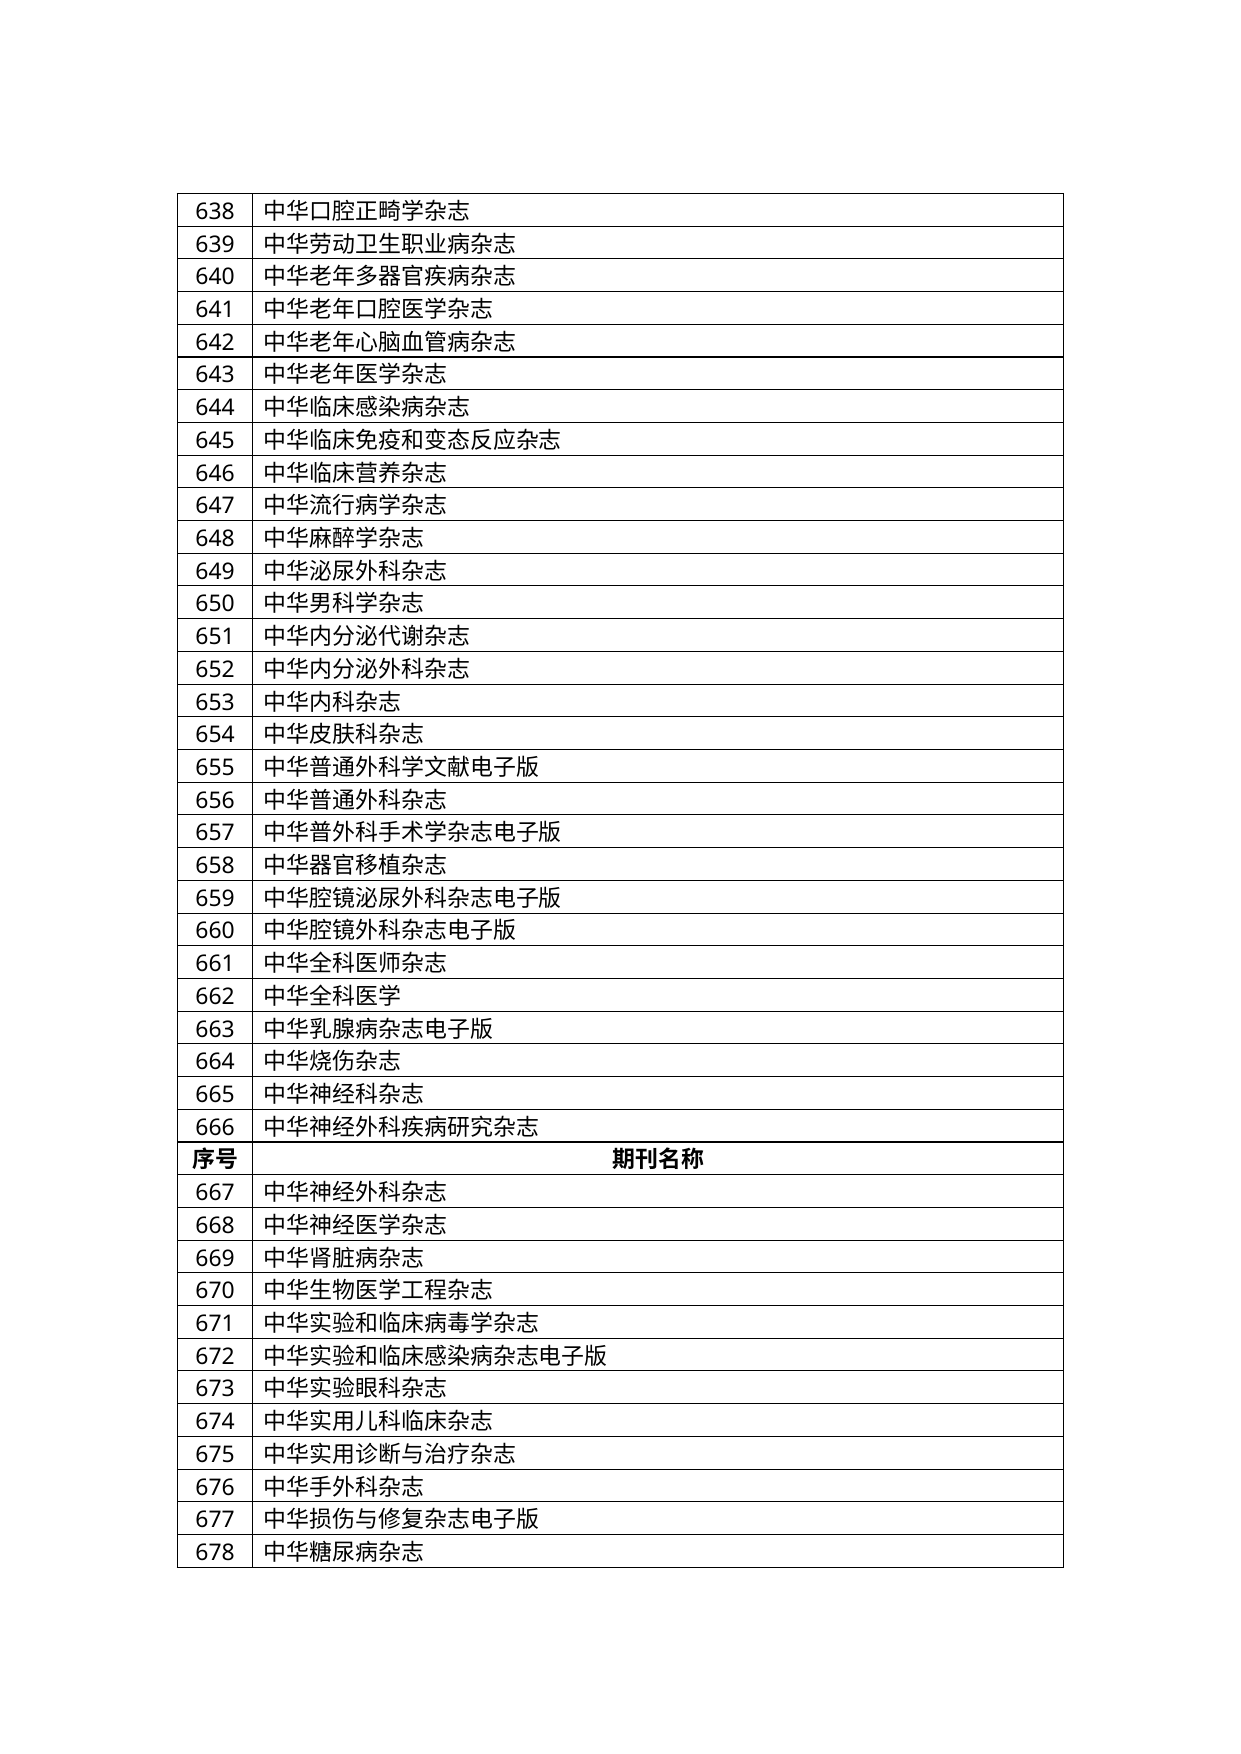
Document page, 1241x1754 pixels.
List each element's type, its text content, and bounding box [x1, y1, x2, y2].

table_cell 638 [178, 194, 252, 226]
table_cell 中华劳动卫生职业病杂志 [253, 227, 1063, 258]
table_cell 中华神经外科疾病研究杂志 [253, 1110, 1063, 1141]
table_cell 中华神经外科杂志 [253, 1175, 1063, 1207]
table_cell 653 [178, 685, 252, 716]
table_cell 中华肾脏病杂志 [253, 1241, 1063, 1272]
table_cell 671 [178, 1306, 252, 1338]
table_cell 中华腔镜外科杂志电子版 [253, 914, 1063, 945]
table_cell 654 [178, 717, 252, 749]
table_cell 中华皮肤科杂志 [253, 717, 1063, 749]
table_cell 639 [178, 227, 252, 258]
table_cell 659 [178, 881, 252, 912]
table_cell 672 [178, 1339, 252, 1370]
table_cell 646 [178, 456, 252, 487]
table_cell 中华流行病学杂志 [253, 488, 1063, 520]
table_cell 673 [178, 1371, 252, 1403]
table_cell 中华老年多器官疾病杂志 [253, 259, 1063, 291]
table_cell 中华全科医学 [253, 979, 1063, 1011]
table_cell 678 [178, 1535, 252, 1567]
table_cell 中华男科学杂志 [253, 586, 1063, 618]
table_cell 中华内分泌代谢杂志 [253, 619, 1063, 651]
table_cell 中华实验眼科杂志 [253, 1371, 1063, 1403]
table_cell 677 [178, 1502, 252, 1534]
table_cell 中华烧伤杂志 [253, 1044, 1063, 1076]
table_cell 651 [178, 619, 252, 651]
table_cell 674 [178, 1404, 252, 1436]
table_cell 中华内科杂志 [253, 685, 1063, 716]
table_cell 655 [178, 750, 252, 782]
table_cell 652 [178, 652, 252, 683]
table_cell 662 [178, 979, 252, 1011]
table_cell 中华神经医学杂志 [253, 1208, 1063, 1239]
table_cell 664 [178, 1044, 252, 1076]
table_cell 中华糖尿病杂志 [253, 1535, 1063, 1567]
table_cell 641 [178, 292, 252, 324]
table_cell 642 [178, 325, 252, 356]
table_cell 660 [178, 914, 252, 945]
table_cell 中华损伤与修复杂志电子版 [253, 1502, 1063, 1534]
table_cell 中华麻醉学杂志 [253, 521, 1063, 553]
table_cell 中华乳腺病杂志电子版 [253, 1012, 1063, 1043]
table_cell 中华腔镜泌尿外科杂志电子版 [253, 881, 1063, 912]
table_cell 中华临床免疫和变态反应杂志 [253, 423, 1063, 454]
table_cell 中华全科医师杂志 [253, 946, 1063, 978]
table_cell 中华实用诊断与治疗杂志 [253, 1437, 1063, 1468]
table_cell 中华老年口腔医学杂志 [253, 292, 1063, 324]
table_cell 期刊名称 [253, 1143, 1063, 1174]
table_cell 663 [178, 1012, 252, 1043]
table_cell 644 [178, 390, 252, 422]
table_cell 中华泌尿外科杂志 [253, 554, 1063, 585]
table_cell 中华普通外科杂志 [253, 783, 1063, 814]
table_cell 667 [178, 1175, 252, 1207]
table_cell 675 [178, 1437, 252, 1468]
table_cell 670 [178, 1273, 252, 1305]
table_cell 649 [178, 554, 252, 585]
table_cell 中华神经科杂志 [253, 1077, 1063, 1109]
table_cell 序号 [178, 1143, 252, 1174]
table_cell 668 [178, 1208, 252, 1239]
table_cell 657 [178, 815, 252, 847]
table_cell 中华生物医学工程杂志 [253, 1273, 1063, 1305]
table_cell 中华实验和临床病毒学杂志 [253, 1306, 1063, 1338]
table_cell 665 [178, 1077, 252, 1109]
table_cell 中华普通外科学文献电子版 [253, 750, 1063, 782]
table_cell 669 [178, 1241, 252, 1272]
table_cell 656 [178, 783, 252, 814]
table_cell 中华实用儿科临床杂志 [253, 1404, 1063, 1436]
table_cell 645 [178, 423, 252, 454]
table_cell 650 [178, 586, 252, 618]
table_cell 中华老年医学杂志 [253, 358, 1063, 389]
table_cell 676 [178, 1470, 252, 1501]
table_cell 中华手外科杂志 [253, 1470, 1063, 1501]
table_cell 中华器官移植杂志 [253, 848, 1063, 880]
table_cell 中华普外科手术学杂志电子版 [253, 815, 1063, 847]
table_cell 666 [178, 1110, 252, 1141]
table_cell 中华口腔正畸学杂志 [253, 194, 1063, 226]
table_cell 658 [178, 848, 252, 880]
table_cell 648 [178, 521, 252, 553]
table_cell 661 [178, 946, 252, 978]
table_cell 643 [178, 358, 252, 389]
table_cell 中华内分泌外科杂志 [253, 652, 1063, 683]
table_cell 中华实验和临床感染病杂志电子版 [253, 1339, 1063, 1370]
table_cell 640 [178, 259, 252, 291]
table_cell 中华临床感染病杂志 [253, 390, 1063, 422]
table_cell 647 [178, 488, 252, 520]
table_cell 中华临床营养杂志 [253, 456, 1063, 487]
table_cell 中华老年心脑血管病杂志 [253, 325, 1063, 356]
